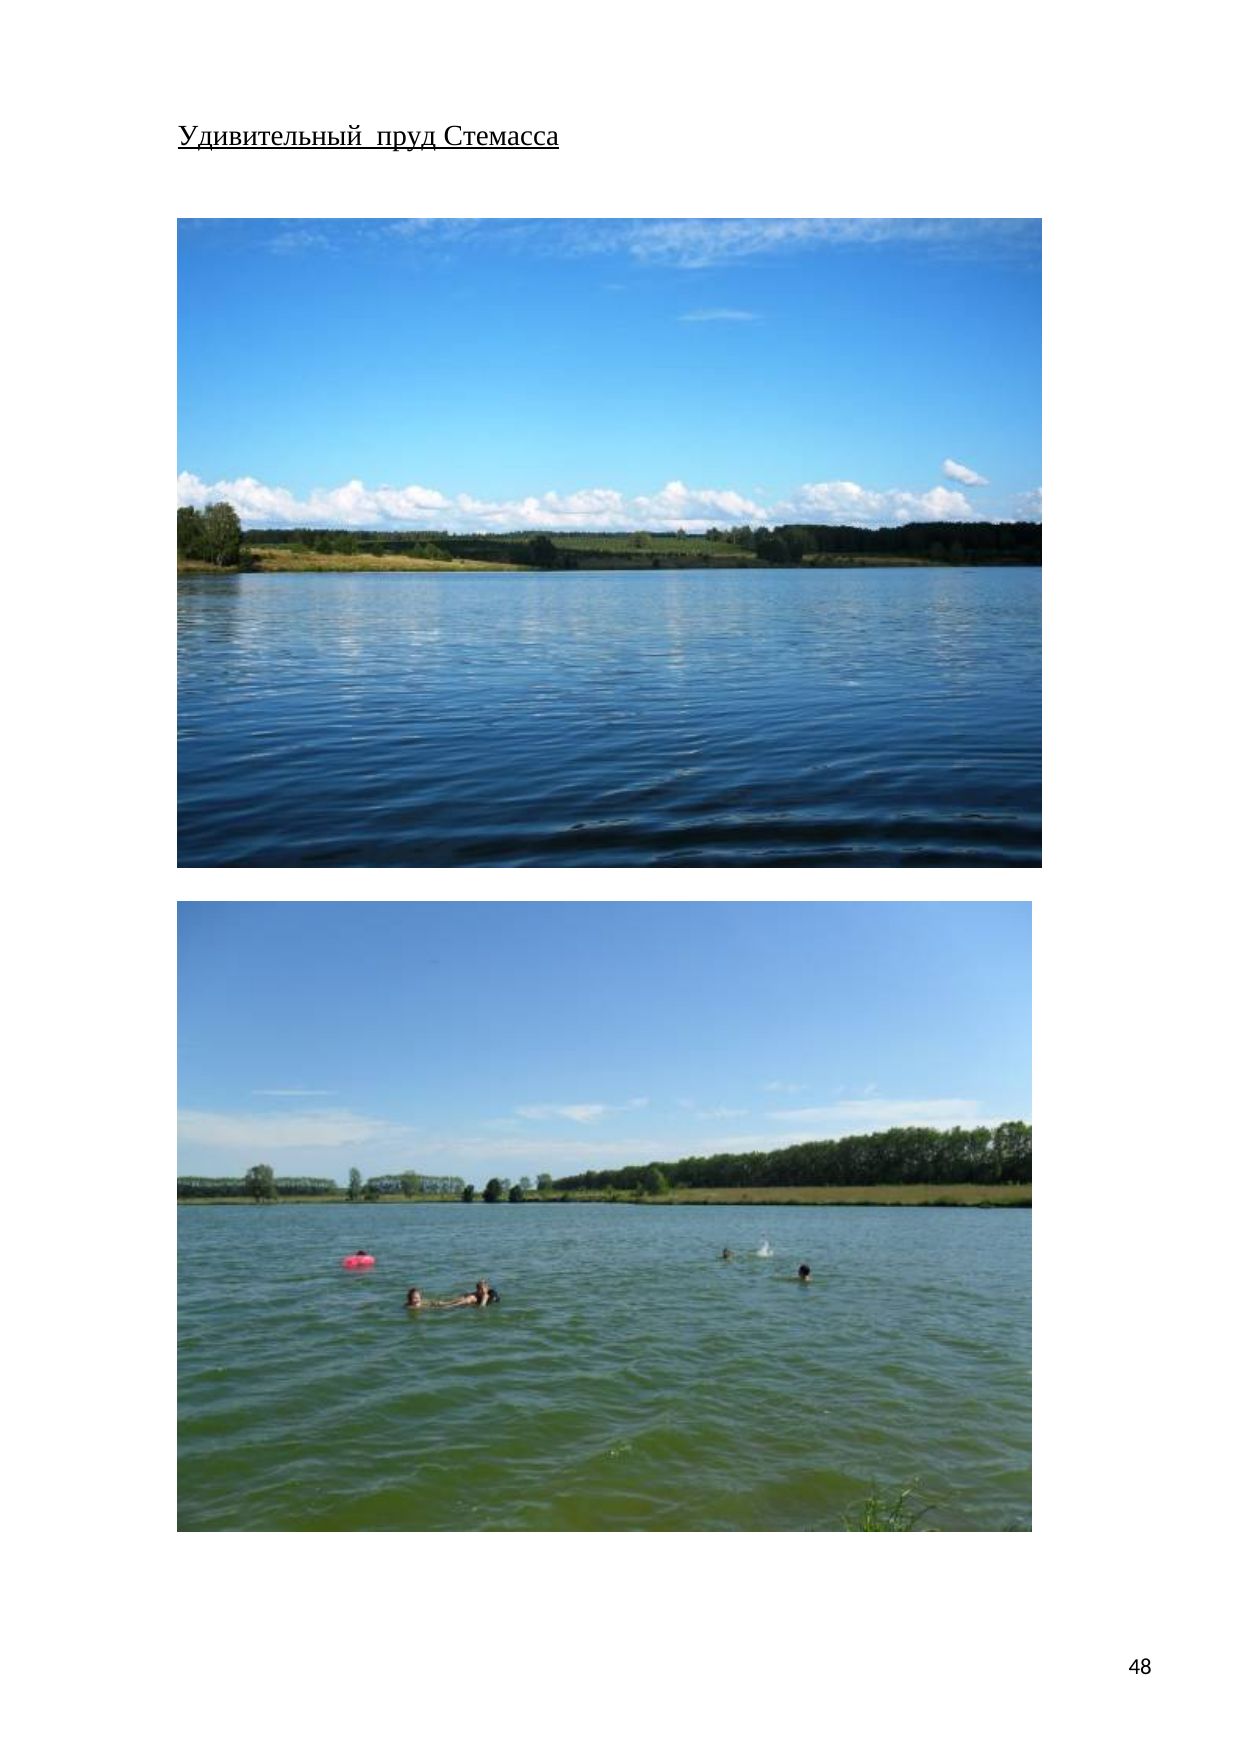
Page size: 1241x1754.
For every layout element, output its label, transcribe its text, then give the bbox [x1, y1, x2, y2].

picture [177, 901, 1032, 1532]
picture [177, 218, 1042, 868]
text Удивительный пруд Стемасса [177, 118, 1152, 152]
